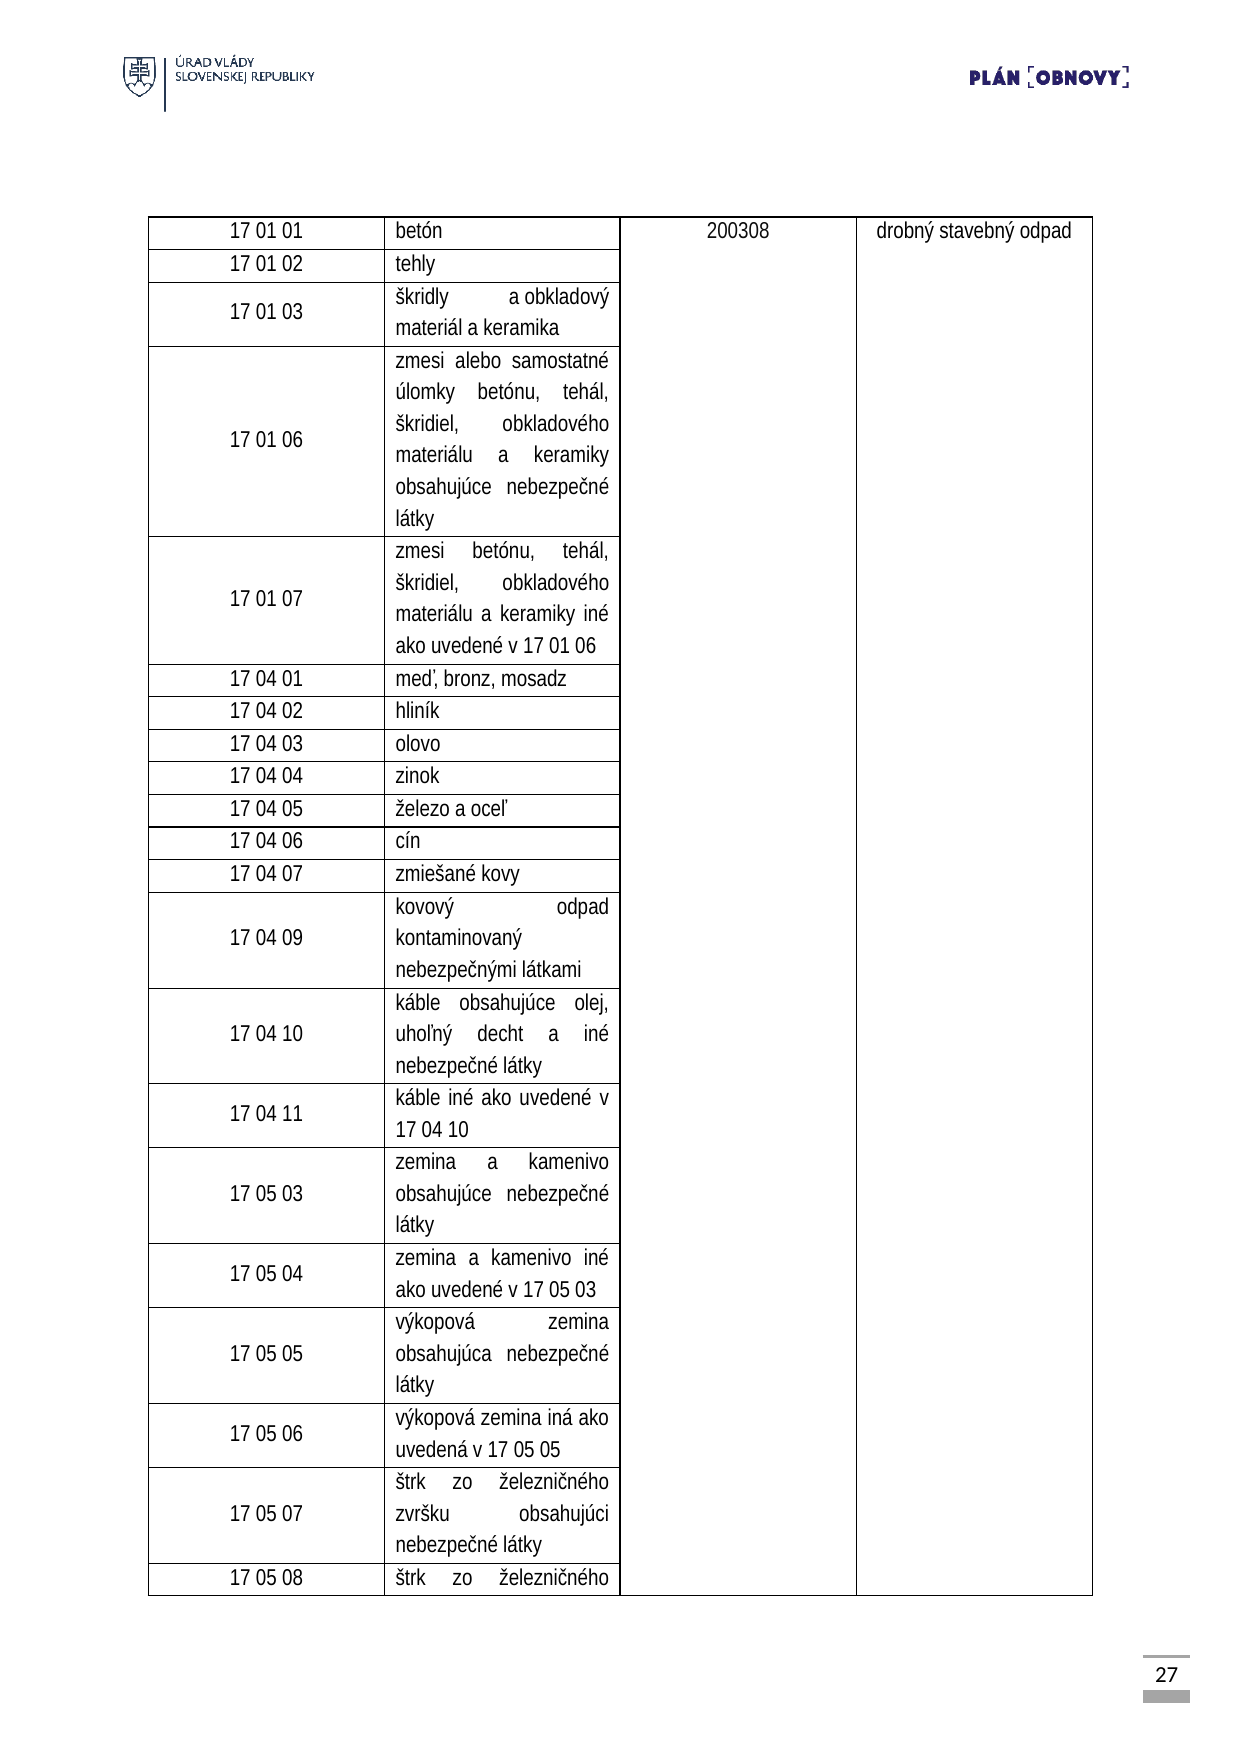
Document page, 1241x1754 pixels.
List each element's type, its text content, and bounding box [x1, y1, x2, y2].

table_cell 17 04 03 [149, 730, 384, 761]
table_cell 17 05 06 [149, 1404, 384, 1467]
table_cell 17 05 08 [149, 1564, 384, 1595]
table_cell 17 04 06 [149, 828, 384, 859]
table_header 200308 [621, 218, 856, 1595]
table_cell 17 04 05 [149, 795, 384, 826]
table_cell cín [385, 828, 619, 859]
table_cell zemina a kamenivo obsahujúce nebezpečné látky [385, 1148, 619, 1243]
table_cell káble iné ako uvedené v 17 04 10 [385, 1084, 619, 1147]
table_cell výkopová zemina iná ako uvedená v 17 05 05 [385, 1404, 619, 1467]
table_cell meď, bronz, mosadz [385, 665, 619, 696]
table_cell železo a oceľ [385, 795, 619, 826]
table_cell 17 05 05 [149, 1308, 384, 1403]
table_header betón [385, 218, 619, 249]
table_header 17 01 01 [149, 218, 384, 249]
table_cell hliník [385, 697, 619, 729]
table_cell 17 01 06 [149, 347, 384, 536]
table_cell 17 04 04 [149, 762, 384, 794]
table_cell 17 01 03 [149, 283, 384, 346]
table_cell štrk zo železničného zvršku obsahujúci nebezpečné látky [385, 1468, 619, 1563]
table_cell 17 04 07 [149, 860, 384, 892]
table_header drobný stavebný odpad [857, 218, 1092, 1595]
table_cell 17 05 07 [149, 1468, 384, 1563]
table_cell zmesi alebo samostatné úlomky betónu, tehál, škridiel, obkladového materiálu a keramiky obsahujúce nebezpečné látky [385, 347, 619, 536]
picture [102, 37, 340, 126]
table_cell škridly a obkladový materiál a keramika [385, 283, 619, 346]
table_cell kovový odpad kontaminovaný nebezpečnými látkami [385, 893, 619, 987]
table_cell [385, 1564, 619, 1595]
table_cell zemina a kamenivo iné ako uvedené v 17 05 03 [385, 1244, 619, 1307]
table_cell zinok [385, 762, 619, 794]
table_cell 17 05 03 [149, 1148, 384, 1243]
table_cell 17 01 07 [149, 537, 384, 663]
table_cell 17 04 10 [149, 989, 384, 1083]
picture [958, 41, 1139, 112]
table_cell 17 04 01 [149, 665, 384, 696]
table_cell tehly [385, 250, 619, 282]
table_cell 17 04 02 [149, 697, 384, 729]
table_cell káble obsahujúce olej, uhoľný decht a iné nebezpečné látky [385, 989, 619, 1083]
table_cell 17 01 02 [149, 250, 384, 282]
table_cell zmiešané kovy [385, 860, 619, 892]
table_cell olovo [385, 730, 619, 761]
table_cell výkopová zemina obsahujúca nebezpečné látky [385, 1308, 619, 1403]
table_cell zmesi betónu, tehál, škridiel, obkladového materiálu a keramiky iné ako uvedené v 17 01 06 [385, 537, 619, 663]
table_cell 17 04 11 [149, 1084, 384, 1147]
table_cell 17 04 09 [149, 893, 384, 987]
table_cell 17 05 04 [149, 1244, 384, 1307]
